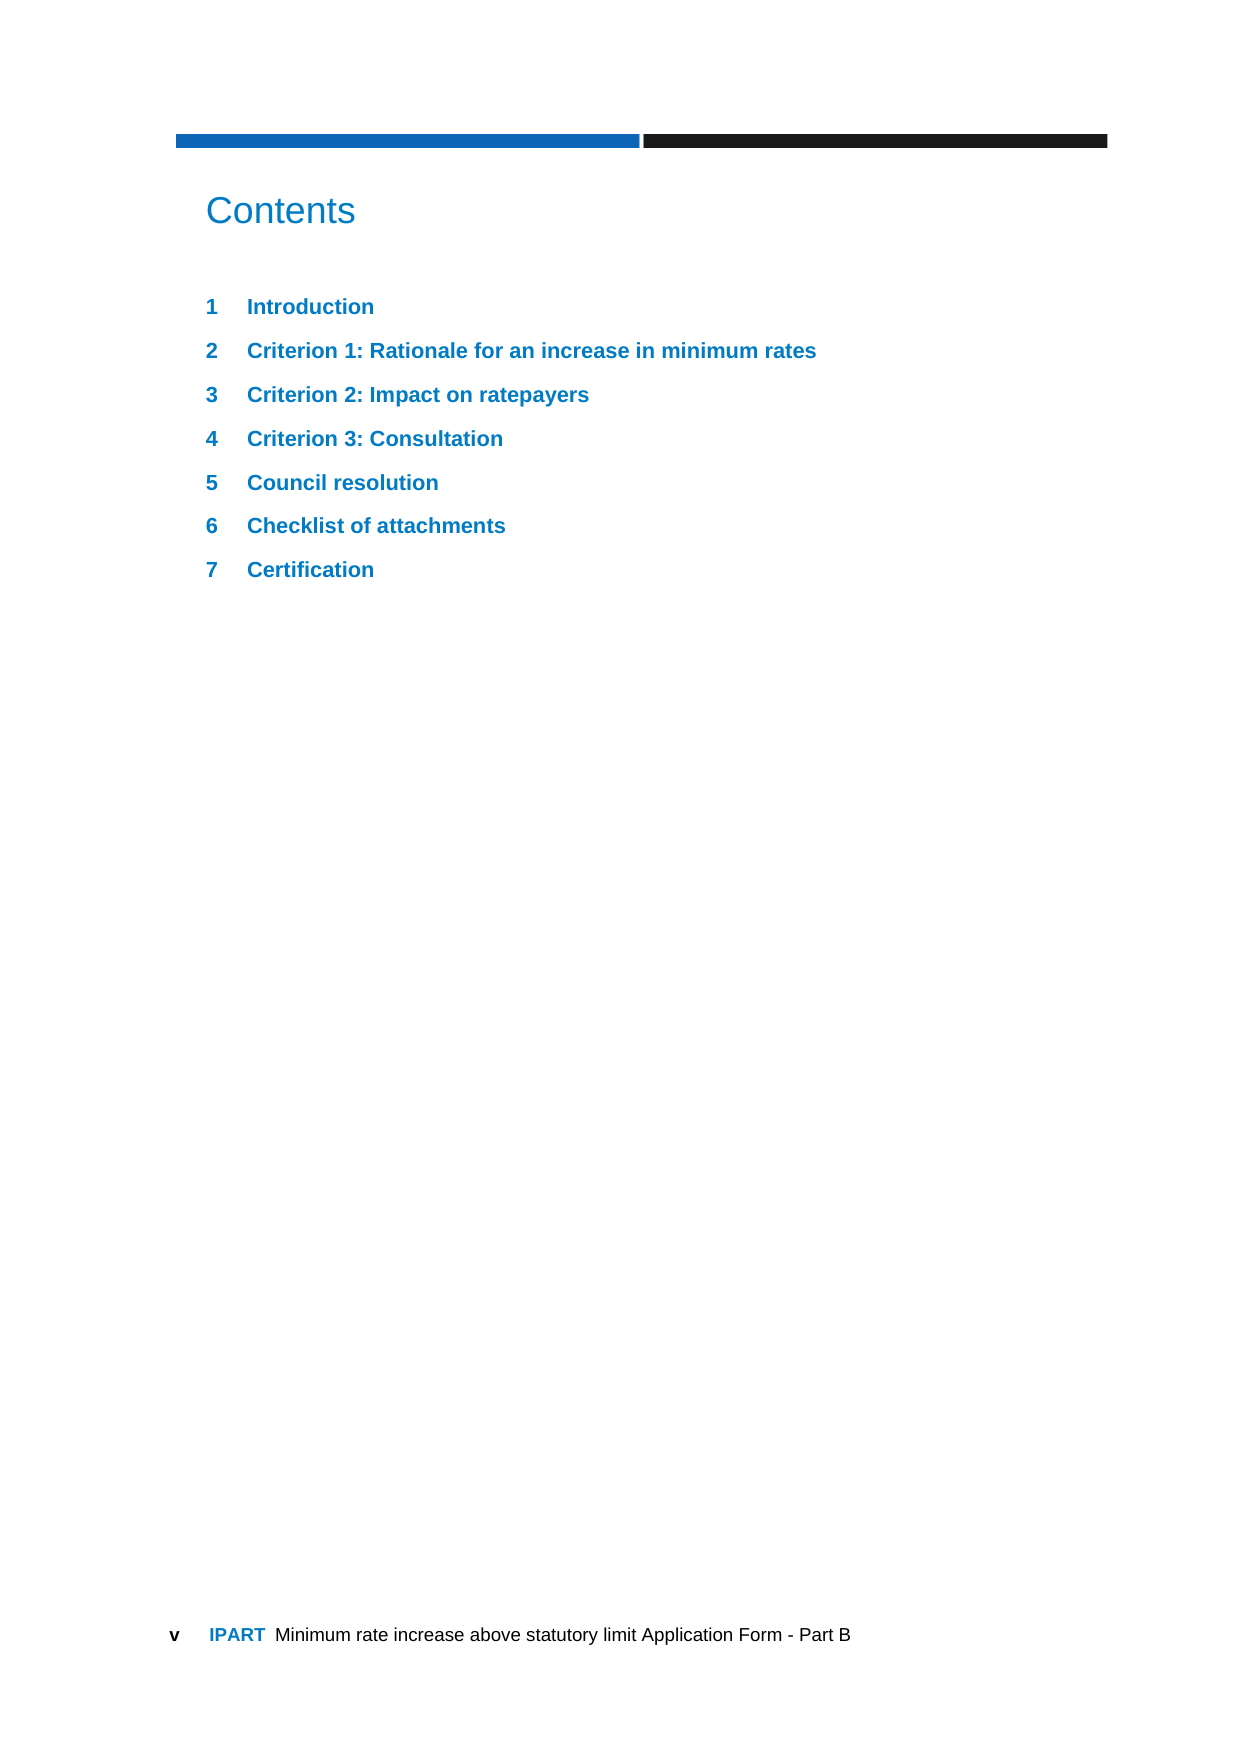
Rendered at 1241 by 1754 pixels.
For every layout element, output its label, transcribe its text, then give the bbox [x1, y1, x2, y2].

table_header Contents 1 Introduction 1 2 Criterion 1: Rationale for an increase in minimum rates 4 3 Criterion 2: Impact on ratepayers 5 4 Criterion 3: Consultation 6 5 Council resolution 7 6 Checklist of attachments 8 7 Certification 9 [191, 150, 1121, 1604]
picture [176, 134, 1108, 148]
